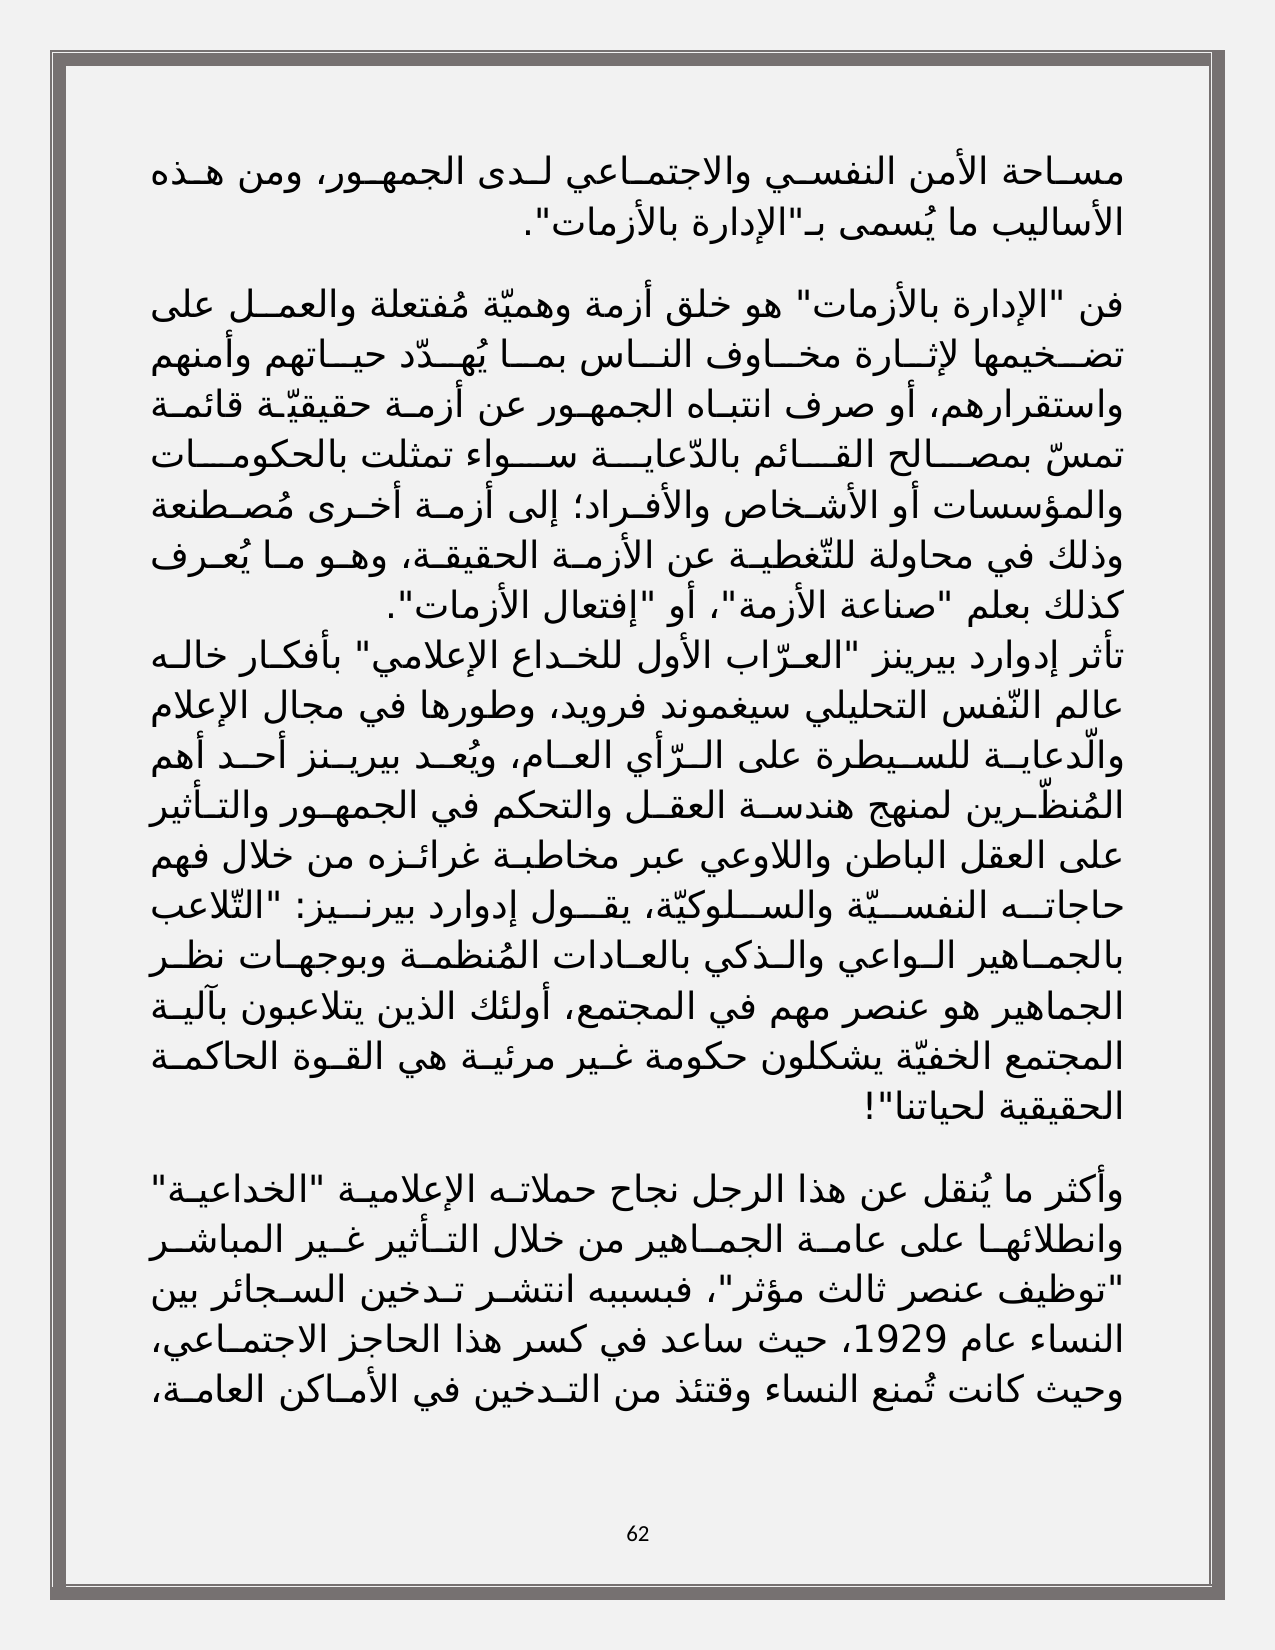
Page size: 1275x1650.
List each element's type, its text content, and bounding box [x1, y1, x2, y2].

text فن "الإدارة بالأزمات" هو خلق أزمة وهميّة مُفتعلة والعمل على تضخيمها لإثارة مخاوف الناس بما يُهدّد حياتهم وأمنهم واستقرارهم، أو صرف انتباه الجمهور عن أزمة حقيقيّة قائمة تمسّ بمصالح القائم بالدّعاية سواء تمثلت بالحكومات والمؤسسات أو الأشخاص والأفراد؛ إلى أزمة أخرى مُصطنعة وذلك في محاولة للتّغطية عن الأزمة الحقيقة، وهو ما يُعرف كذلك بعلم "صناعة الأزمة"، أو "إفتعال الأزمات". [150, 283, 1125, 627]
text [150, 150, 1125, 244]
text تأثر إدوارد بيرينز "العرّاب الأول للخداع الإعلامي" بأفكار خاله عالم النّفس التحليلي سيغموند فرويد، وطورها في مجال الإعلام والّدعاية للسيطرة على الرّأي العام، ويُعد بيرينز أحد أهم المُنظّرين لمنهج هندسة العقل والتحكم في الجمهور والتأثير على العقل الباطن واللاوعي عبر مخاطبة غرائزه من خلال فهم حاجاته النفسيّة والسلوكيّة، يقول إدوارد بيرنيز: "التّلاعب بالجماهير الواعي والذكي بالعادات المُنظمة وبوجهات نظر الجماهير هو عنصر مهم في المجتمع، أولئك الذين يتلاعبون بآلية المجتمع الخفيّة يشكلون حكومة غير مرئية هي القوة الحاكمة الحقيقية لحياتنا"! [150, 633, 1125, 1128]
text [150, 1167, 1125, 1411]
